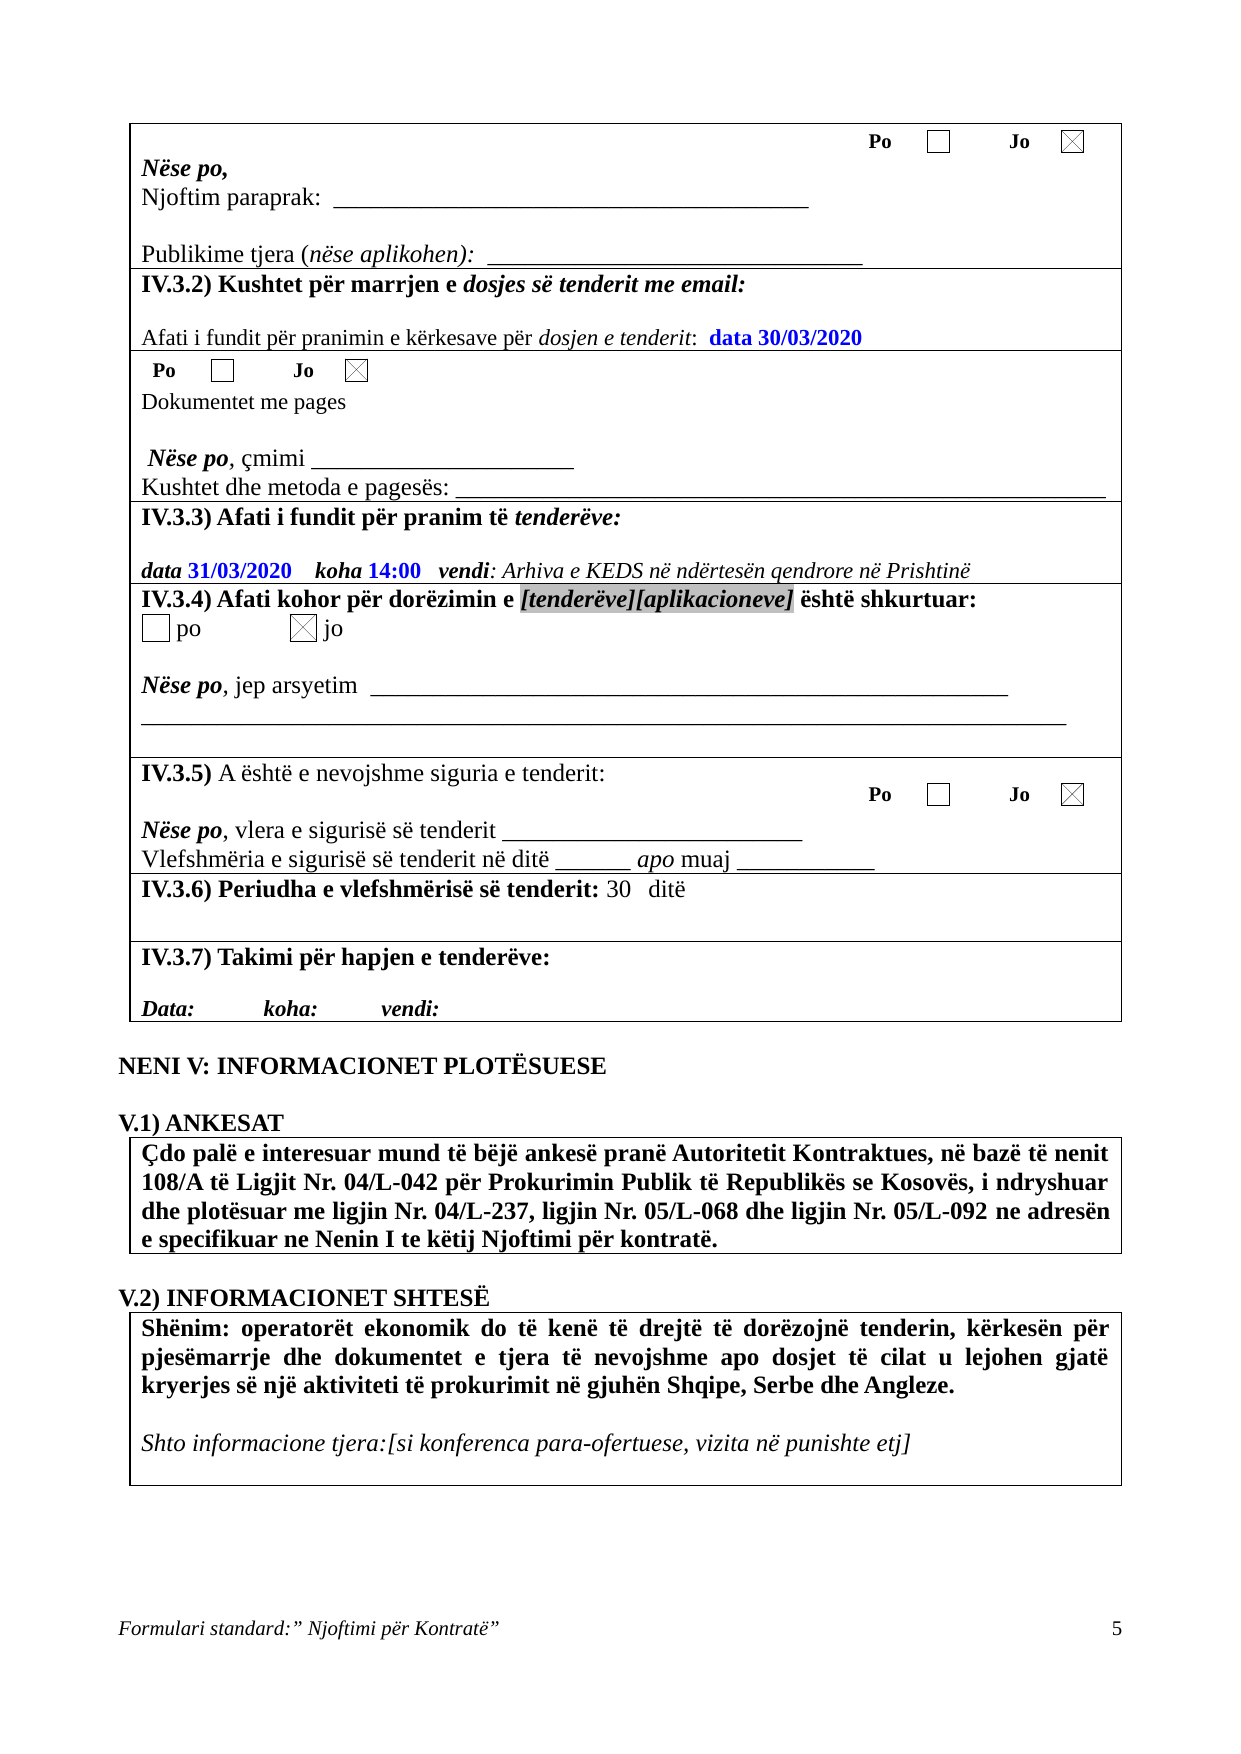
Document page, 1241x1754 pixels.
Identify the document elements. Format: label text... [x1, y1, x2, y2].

table_cell IV.3.6) Periudha e vlefshmërisë së tenderit: 30 ditë [131, 874, 1121, 941]
table_cell IV.3.4) Afati kohor për dorëzimin e [tenderëve][aplikacioneve] është shkurtuar: po jo Nëse po, jep arsyetim ___________________________________________________ __________________________________________________________________________ [131, 584, 1121, 757]
table_header Shënim: operatorët ekonomik do të kenë të drejtë të dorëzojnë tenderin, kërkesën për pjesëmarrje dhe dokumentet e tjera të nevojshme apo dosjet të cilat u lejohen gjatë kryerjes së një aktiviteti të prokurimit në gjuhën Shqipe, Serbe dhe Angleze. Shto informacione tjera:[si konferenca para-ofertuese, vizita në punishte etj] [131, 1313, 1121, 1485]
table_cell IV.3.7) Takimi për hapjen e tenderëve: Data: koha: vendi: [131, 942, 1121, 1021]
table_cell IV.3.5) A është e nevojshme siguria e tenderit: Nëse po, vlera e sigurisë së tenderit ________________________ Vlefshmëria e sigurisë së tenderit në ditë ______ apo muaj ___________ [131, 758, 1121, 873]
text V.2) INFORMACIONET SHTESË [118, 1283, 1122, 1312]
text V.1) ANKESAT [118, 1108, 1122, 1137]
table_cell IV.3.3) Afati i fundit për pranim të tenderëve: data 31/03/2020 koha 14:00 vendi: Arhiva e KEDS në ndërtesën qendrore në Prishtinë [131, 502, 1121, 583]
table_cell IV.3.2) Kushtet për marrjen e dosjes së tenderit me email: Afati i fundit për pranimin e kërkesave për dosjen e tenderit: data 30/03/2020 [131, 269, 1121, 350]
table_header Çdo palë e interesuar mund të bëjë ankesë pranë Autoritetit Kontraktues, në bazë të nenit 108/A të Ligjit Nr. 04/L-042 për Prokurimin Publik të Republikës se Kosovës, i ndryshuar dhe plotësuar me ligjin Nr. 04/L-237, ligjin Nr. 05/L-068 dhe ligjin Nr. 05/L-092 ne adresën e specifikuar ne Nenin I te këtij Njoftimi për kontratë. [131, 1138, 1121, 1253]
text NENI V: INFORMACIONET PLOTËSUESE [118, 1051, 1122, 1080]
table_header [131, 124, 1121, 268]
table_cell Dokumentet me pages Nëse po, çmimi _____________________ Kushtet dhe metoda e pagesës: ____________________________________________________ [131, 351, 1121, 501]
